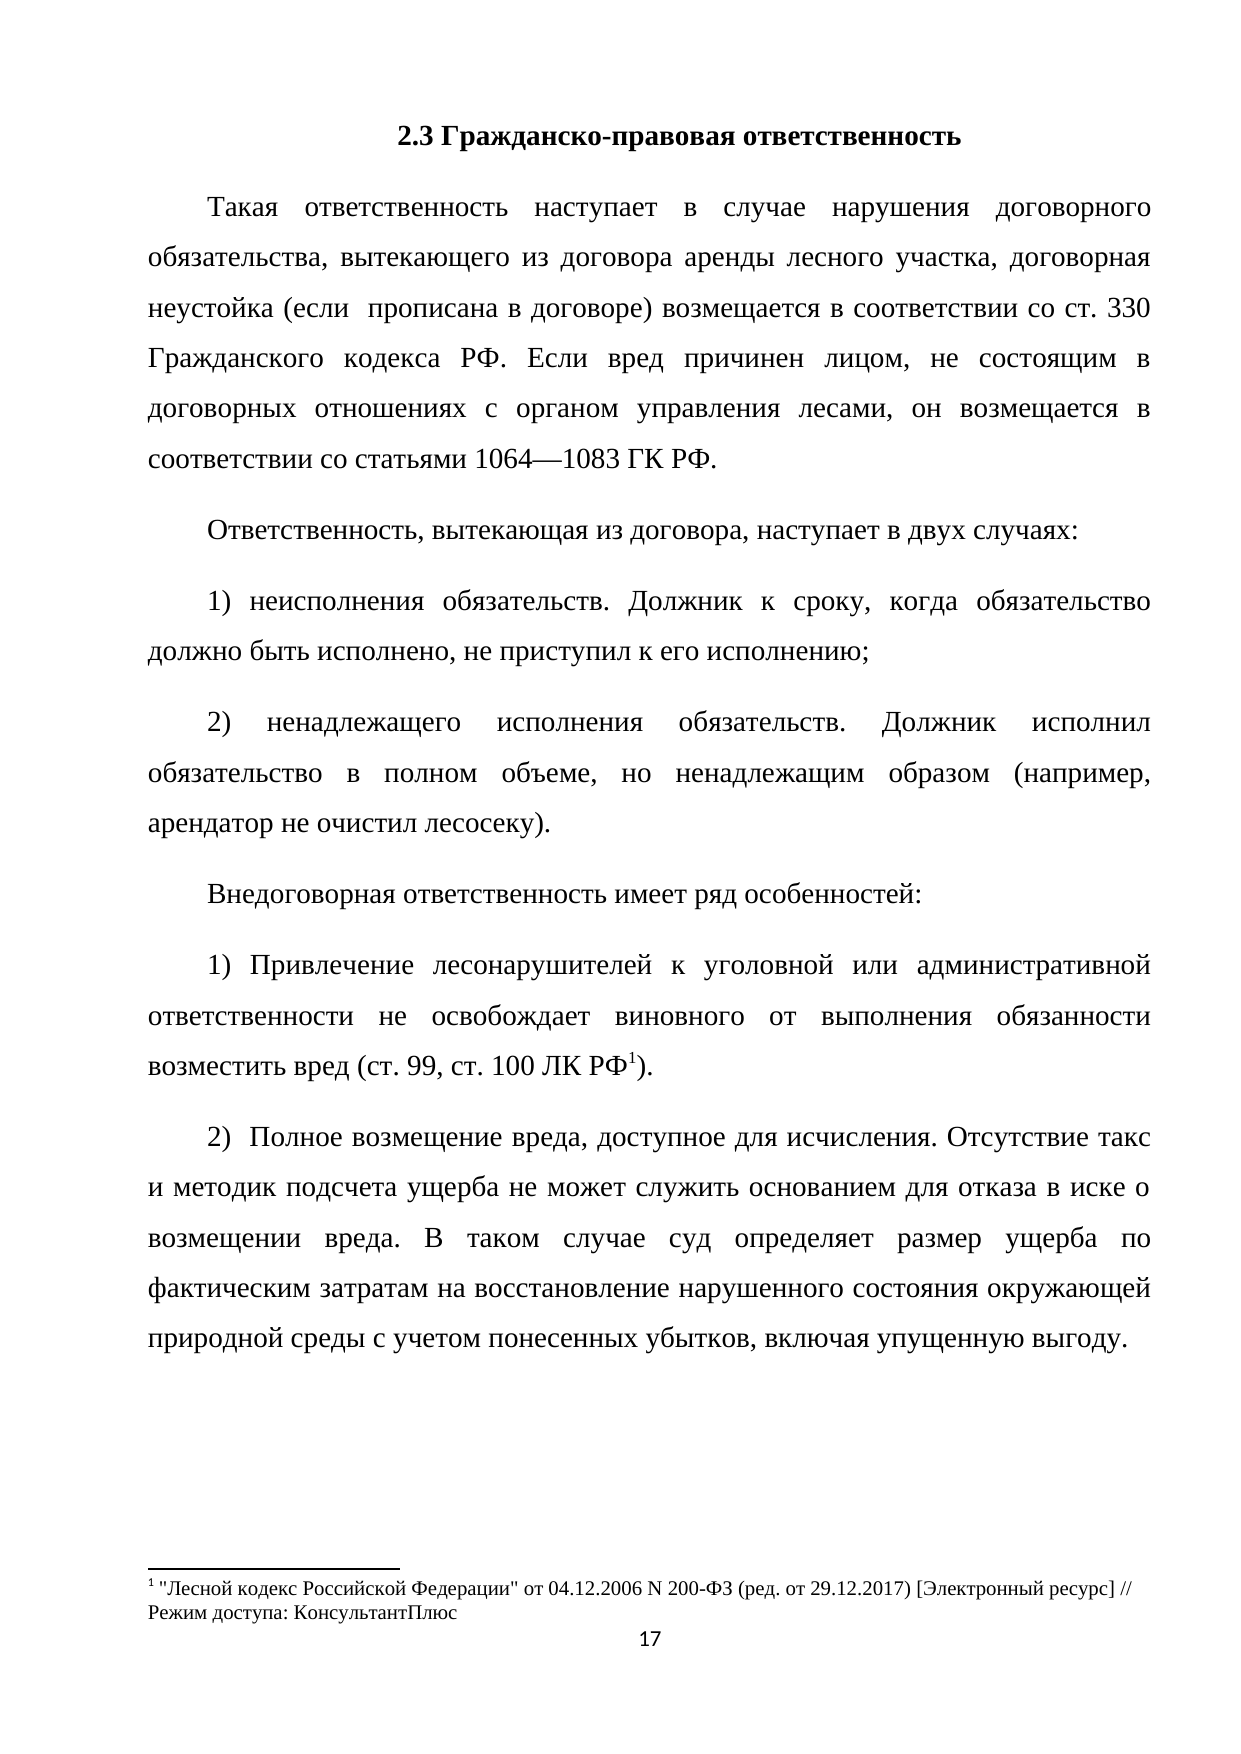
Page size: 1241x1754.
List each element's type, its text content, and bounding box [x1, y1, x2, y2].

text 2) ненадлежащего исполнения обязательств. Должник исполнил обязательство в полном объеме, но ненадлежащим образом (например, арендатор не очистил лесосеку). [148, 704, 1152, 839]
text 1) неисполнения обязательств. Должник к сроку, когда обязательство должно быть исполнено, не приступил к его исполнению; [148, 583, 1152, 667]
text Внедоговорная ответственность имеет ряд особенностей: [148, 876, 1152, 910]
text Ответственность, вытекающая из договора, наступает в двух случаях: [148, 512, 1152, 546]
text 1) Привлечение лесонарушителей к уголовной или административной ответственности не освобождает виновного от выполнения обязанности возместить вред (ст. 99, ст. 100 ЛК РФ). [148, 947, 1152, 1082]
text 2) Полное возмещение вреда, доступное для исчисления. Отсутствие такс и методик подсчета ущерба не может служить основанием для отказа в иске о возмещении вреда. В таком случае суд определяет размер ущерба по фактическим затратам на восстановление нарушенного состояния окружающей природной среды с учетом понесенных убытков, включая упущенную выгоду. [148, 1119, 1152, 1354]
text 2.3 Гражданско-правовая ответственность [148, 118, 1152, 152]
text Такая ответственность наступает в случае нарушения договорного обязательства, вытекающего из договора аренды лесного участка, договорная неустойка (если прописана в договоре) возмещается в соответствии со ст. 330 Гражданского кодекса РФ. Если вред причинен лицом, не состоящим в договорных отношениях с органом управления лесами, он возмещается в соответствии со статьями 1064—1083 ГК РФ. [148, 189, 1152, 474]
